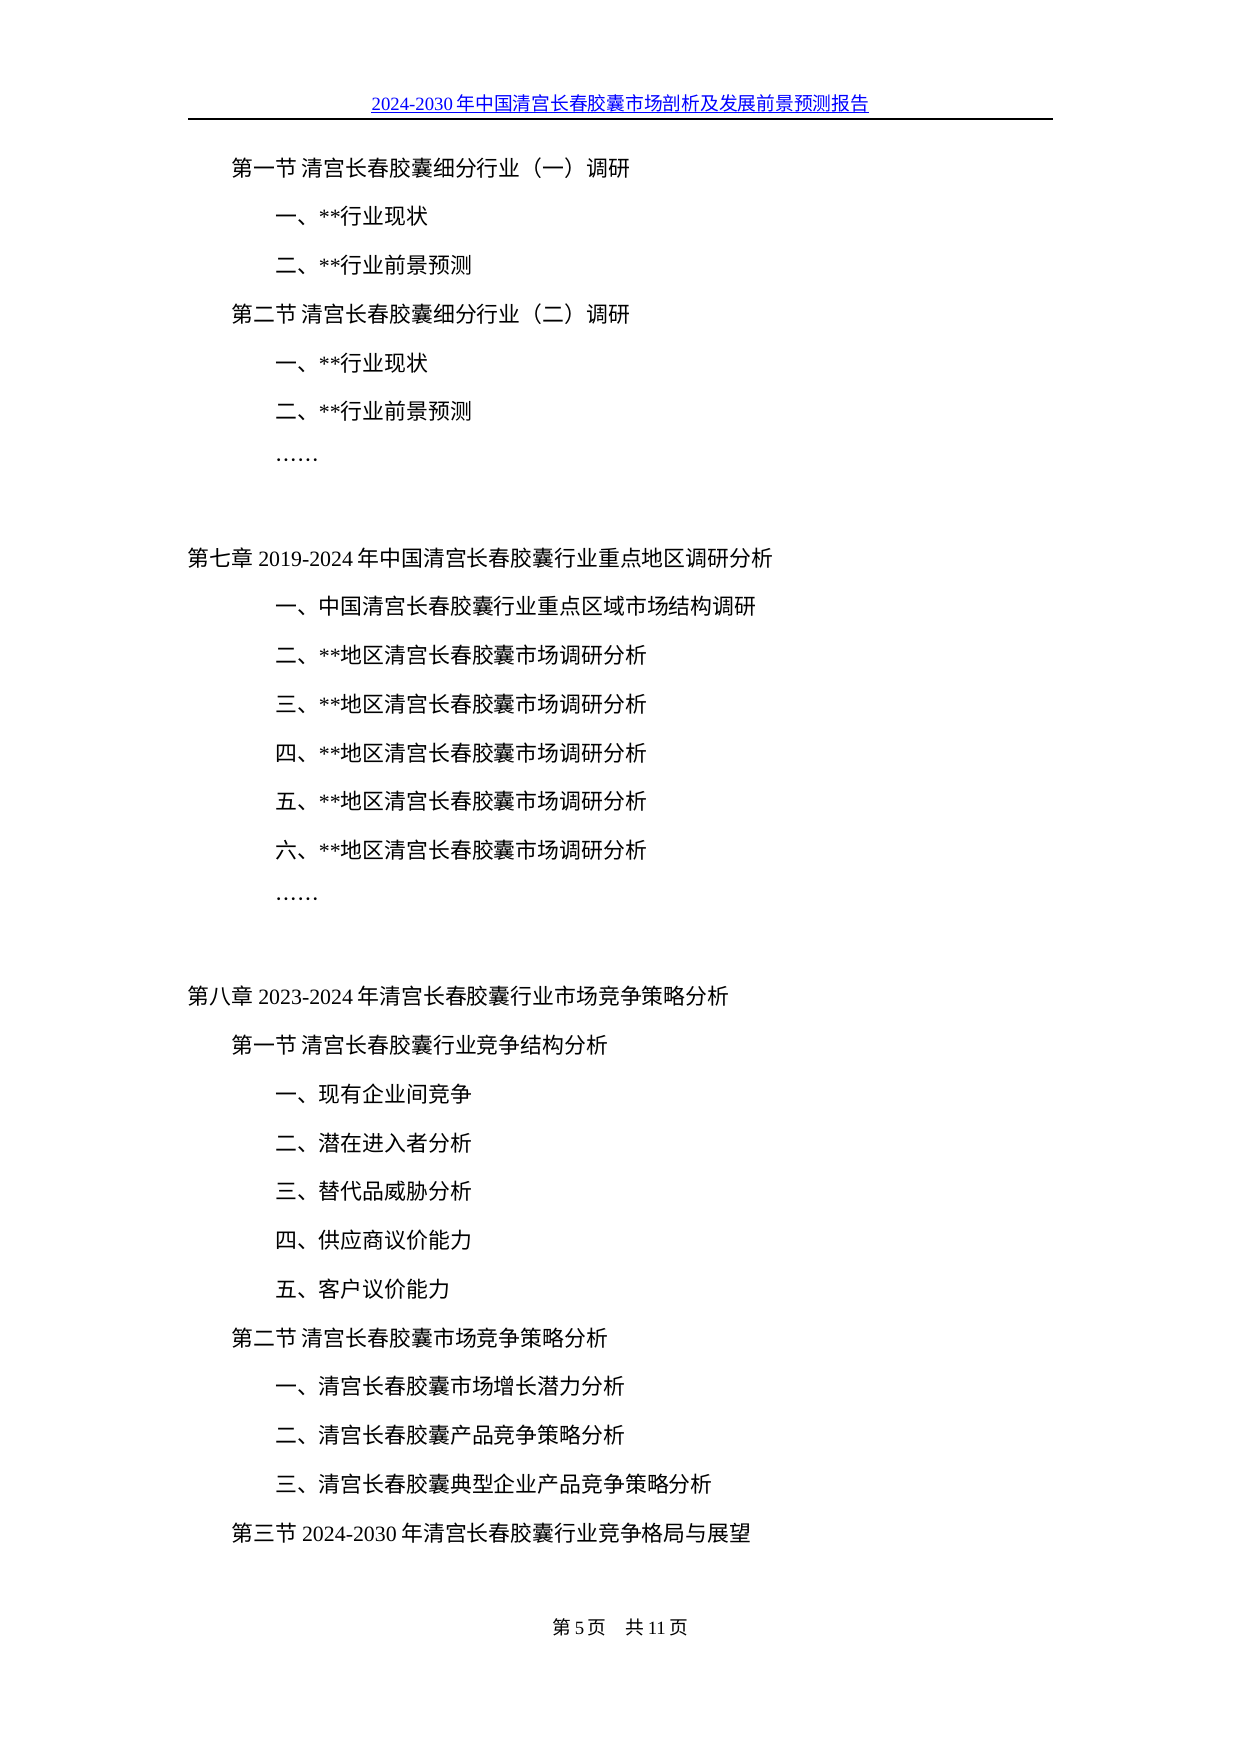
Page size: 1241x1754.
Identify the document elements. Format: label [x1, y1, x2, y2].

text [187, 150, 1053, 1548]
